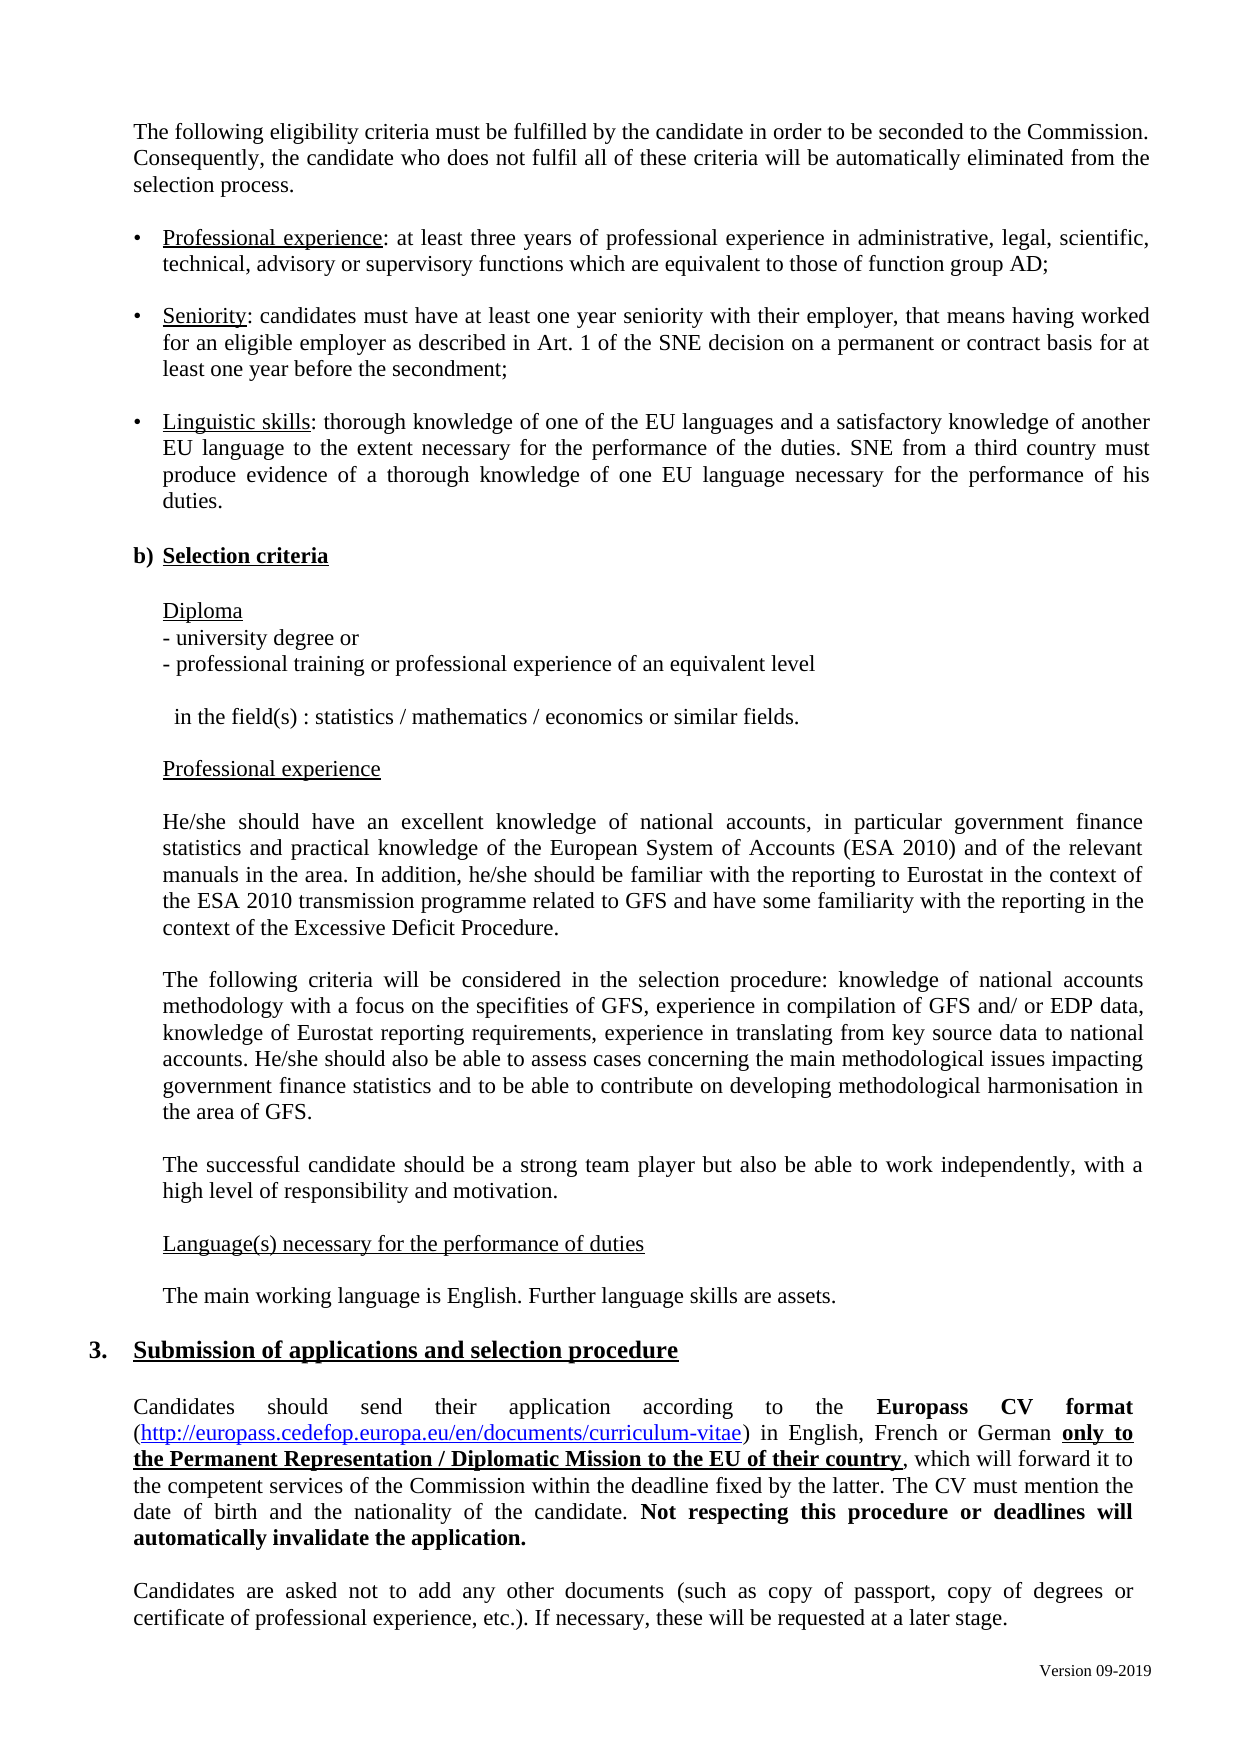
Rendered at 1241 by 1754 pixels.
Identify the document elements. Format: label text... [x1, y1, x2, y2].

text The main working language is English. Further language skills are assets. [162, 1282, 1145, 1309]
text Professional experience [162, 755, 1145, 782]
text The following eligibility criteria must be fulfilled by the candidate in order to be seconded to the Commission. Consequently, the candidate who does not fulfil all of these criteria will be automatically eliminated from the selection process. [133, 118, 1152, 197]
text Candidates should send their application according to the Europass CV format (http://europass.cedefop.europa.eu/en/documents/curriculum-vitae) in English, French or German only to the Permanent Representation / Diplomatic Mission to the EU of their country, which will forward it to the competent services of the Commission within the deadline fixed by the latter. The CV must mention the date of birth and the nationality of the candidate. Not respecting this procedure or deadlines will automatically invalidate the application. [133, 1393, 1133, 1551]
text The following criteria will be considered in the selection procedure: knowledge of national accounts methodology with a focus on the specifities of GFS, experience in compilation of GFS and/ or EDP data, knowledge of Eurostat reporting requirements, experience in translating from key source data to national accounts. He/she should also be able to assess cases concerning the main methodological issues impacting government finance statistics and to be able to contribute on developing methodological harmonisation in the area of GFS. [162, 966, 1145, 1124]
text Candidates are asked not to add any other documents (such as copy of passport, copy of degrees or certificate of professional experience, etc.). If necessary, these will be requested at a later stage. [133, 1577, 1135, 1630]
text Diploma [162, 597, 1145, 624]
text The successful candidate should be a strong team player but also be able to work independently, with a high level of responsibility and motivation. [162, 1151, 1145, 1203]
text Language(s) necessary for the performance of duties [162, 1230, 1145, 1256]
text 3. Submission of applications and selection procedure [89, 1335, 1152, 1364]
text - professional training or professional experience of an equivalent level [162, 650, 1014, 676]
text • Professional experience: at least three years of professional experience in administrative, legal, scientific, technical, advisory or supervisory functions which are equivalent to those of function group AD; [133, 223, 1152, 276]
text in the field(s) : statistics / mathematics / economics or similar fields. [162, 703, 1145, 729]
text - university degree or [162, 624, 1014, 650]
text b) Selection criteria [133, 542, 1014, 568]
text • Seniority: candidates must have at least one year seniority with their employer, that means having worked for an eligible employer as described in Art. 1 of the SNE decision on a permanent or contract basis for at least one year before the secondment; [133, 303, 1152, 382]
text He/she should have an excellent knowledge of national accounts, in particular government finance statistics and practical knowledge of the European System of Accounts (ESA 2010) and of the relevant manuals in the area. In addition, he/she should be familiar with the reporting to Eurostat in the context of the ESA 2010 transmission programme related to GFS and have some familiarity with the reporting in the context of the Excessive Deficit Procedure. [162, 808, 1145, 940]
text • Linguistic skills: thorough knowledge of one of the EU languages and a satisfactory knowledge of another EU language to the extent necessary for the performance of the duties. SNE from a third country must produce evidence of a thorough knowledge of one EU language necessary for the performance of his duties. [133, 408, 1152, 513]
